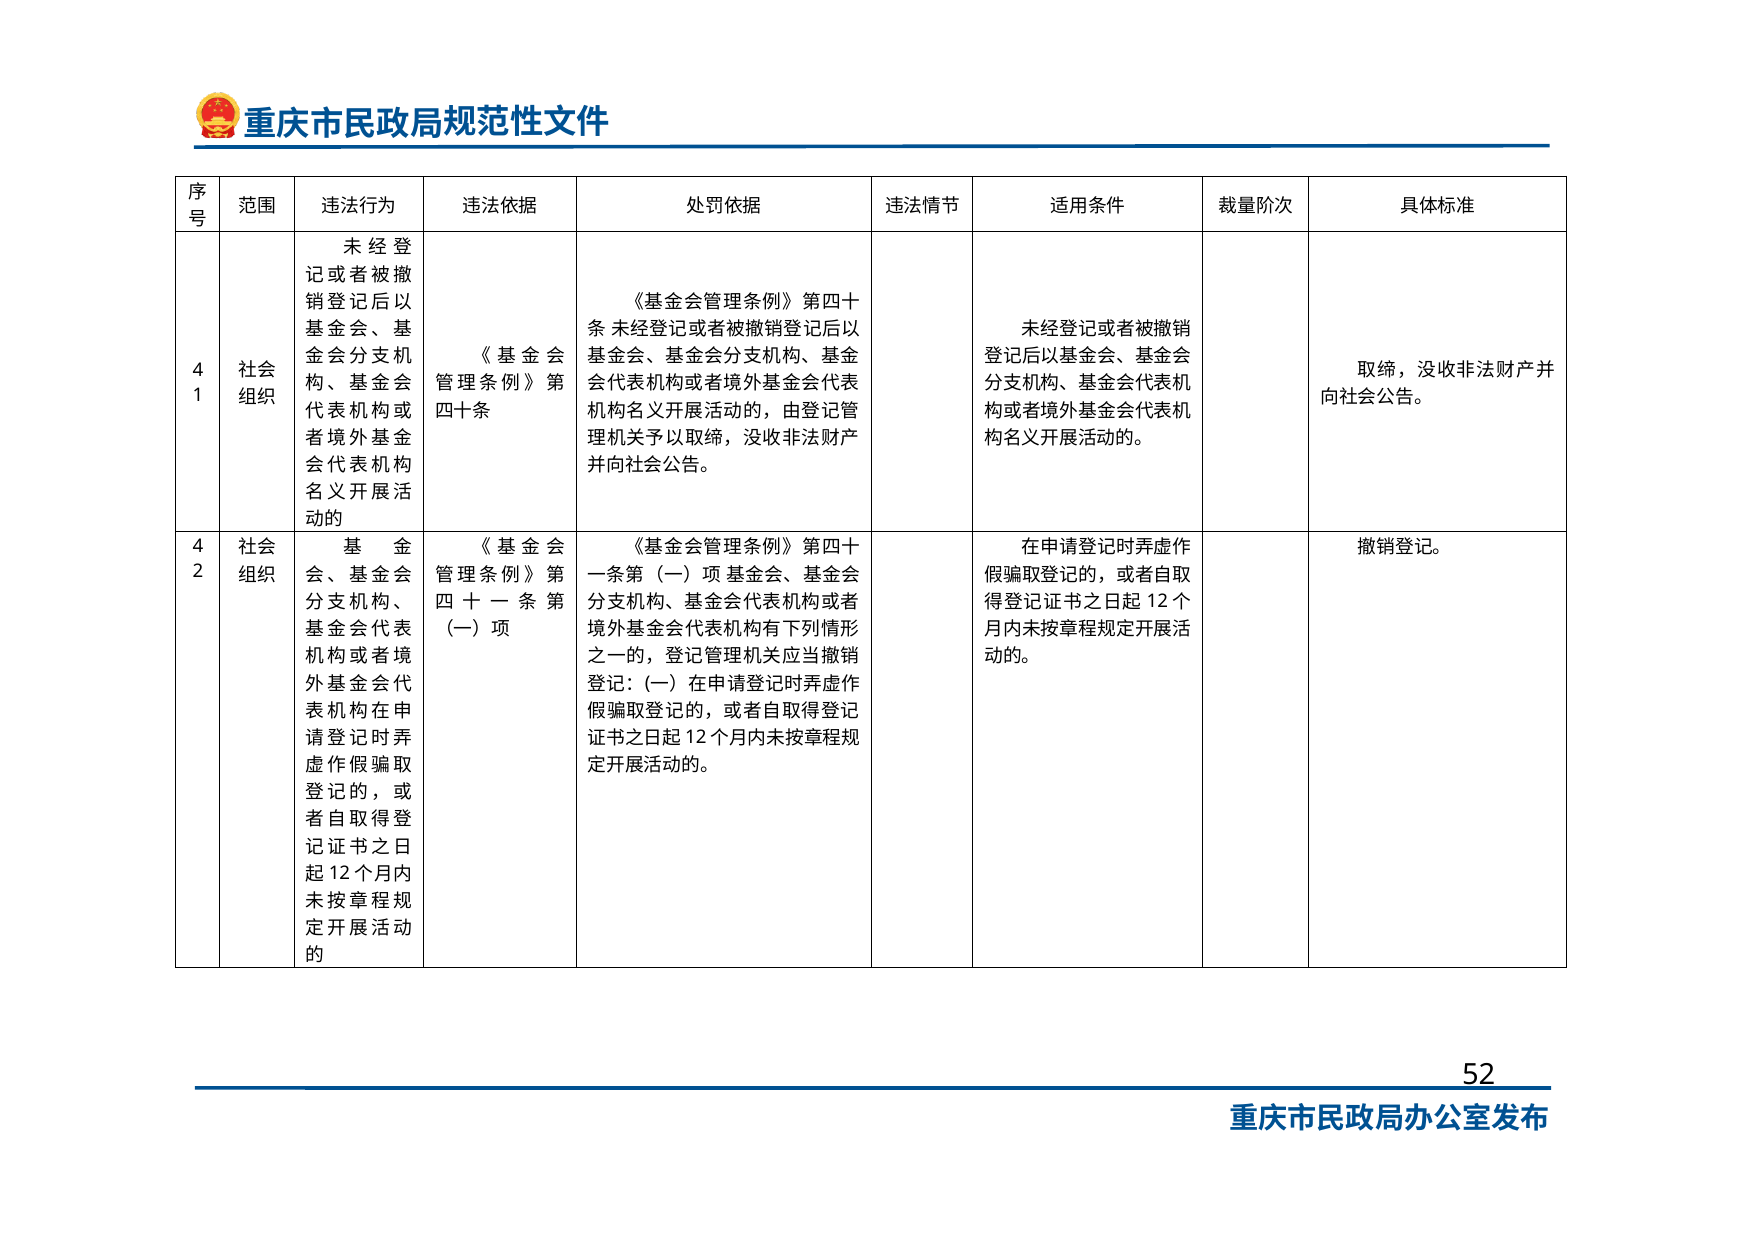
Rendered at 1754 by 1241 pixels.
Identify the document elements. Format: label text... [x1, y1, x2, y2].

table_cell [1203, 232, 1308, 531]
table_cell 《基金会管理条例》第四十条 未经登记或者被撤销登记后以基金会、基金会分支机构、基金会代表机构或者境外基金会代表机构名义开展活动的，由登记管理机关予以取缔，没收非法财产并向社会公告。 [577, 232, 871, 531]
table_cell [872, 232, 972, 531]
table_cell 42 [176, 532, 219, 967]
table_cell [1203, 532, 1308, 967]
table_header 违法行为 [295, 177, 423, 231]
table_header 违法依据 [424, 177, 576, 231]
table_cell 在申请登记时弄虚作假骗取登记的，或者自取得登记证书之日起12个月内未按章程规定开展活动的。 [973, 532, 1202, 967]
table_cell 未经登记或者被撤销登记后以基金会、基金会分支机构、基金会代表机构或者境外基金会代表机构名义开展活动的。 [973, 232, 1202, 531]
table_cell [872, 532, 972, 967]
table_cell 未经登记或者被撤销登记后以基金会、基金会分支机构、基金会代表机构或者境外基金会代表机构名义开展活动的 [295, 232, 423, 531]
table_cell 41 [176, 232, 219, 531]
table_cell 《基金会管理条例》第四十条 [424, 232, 576, 531]
table_cell 基金会、基金会分支机构、基金会代表机构或者境外基金会代表机构在申请登记时弄虚作假骗取登记的，或者自取得登记证书之日起12个月内未按章程规定开展活动的 [295, 532, 423, 967]
table_header 具体标准 [1309, 177, 1566, 231]
table_header 违法情节 [872, 177, 972, 231]
table_cell 社会组织 [220, 232, 294, 531]
table_header 范围 [220, 177, 294, 231]
picture [192, 90, 244, 142]
table_header 适用条件 [973, 177, 1202, 231]
table_cell 取缔，没收非法财产并向社会公告。 [1309, 232, 1566, 531]
table_cell 《基金会管理条例》第四十一条第（一）项 基金会、基金会分支机构、基金会代表机构或者境外基金会代表机构有下列情形之一的，登记管理机关应当撤销登记：(一）在申请登记时弄虚作假骗取登记的，或者自取得登记证书之日起12个月内未按章程规定开展活动的。 [577, 532, 871, 967]
table_cell 《基金会管理条例》第四十一条第（一）项 [424, 532, 576, 967]
table_header 裁量阶次 [1203, 177, 1308, 231]
table_header 处罚依据 [577, 177, 871, 231]
table_cell 社会组织 [220, 532, 294, 967]
table_header 序号 [176, 177, 219, 231]
table_cell 撤销登记。 [1309, 532, 1566, 967]
